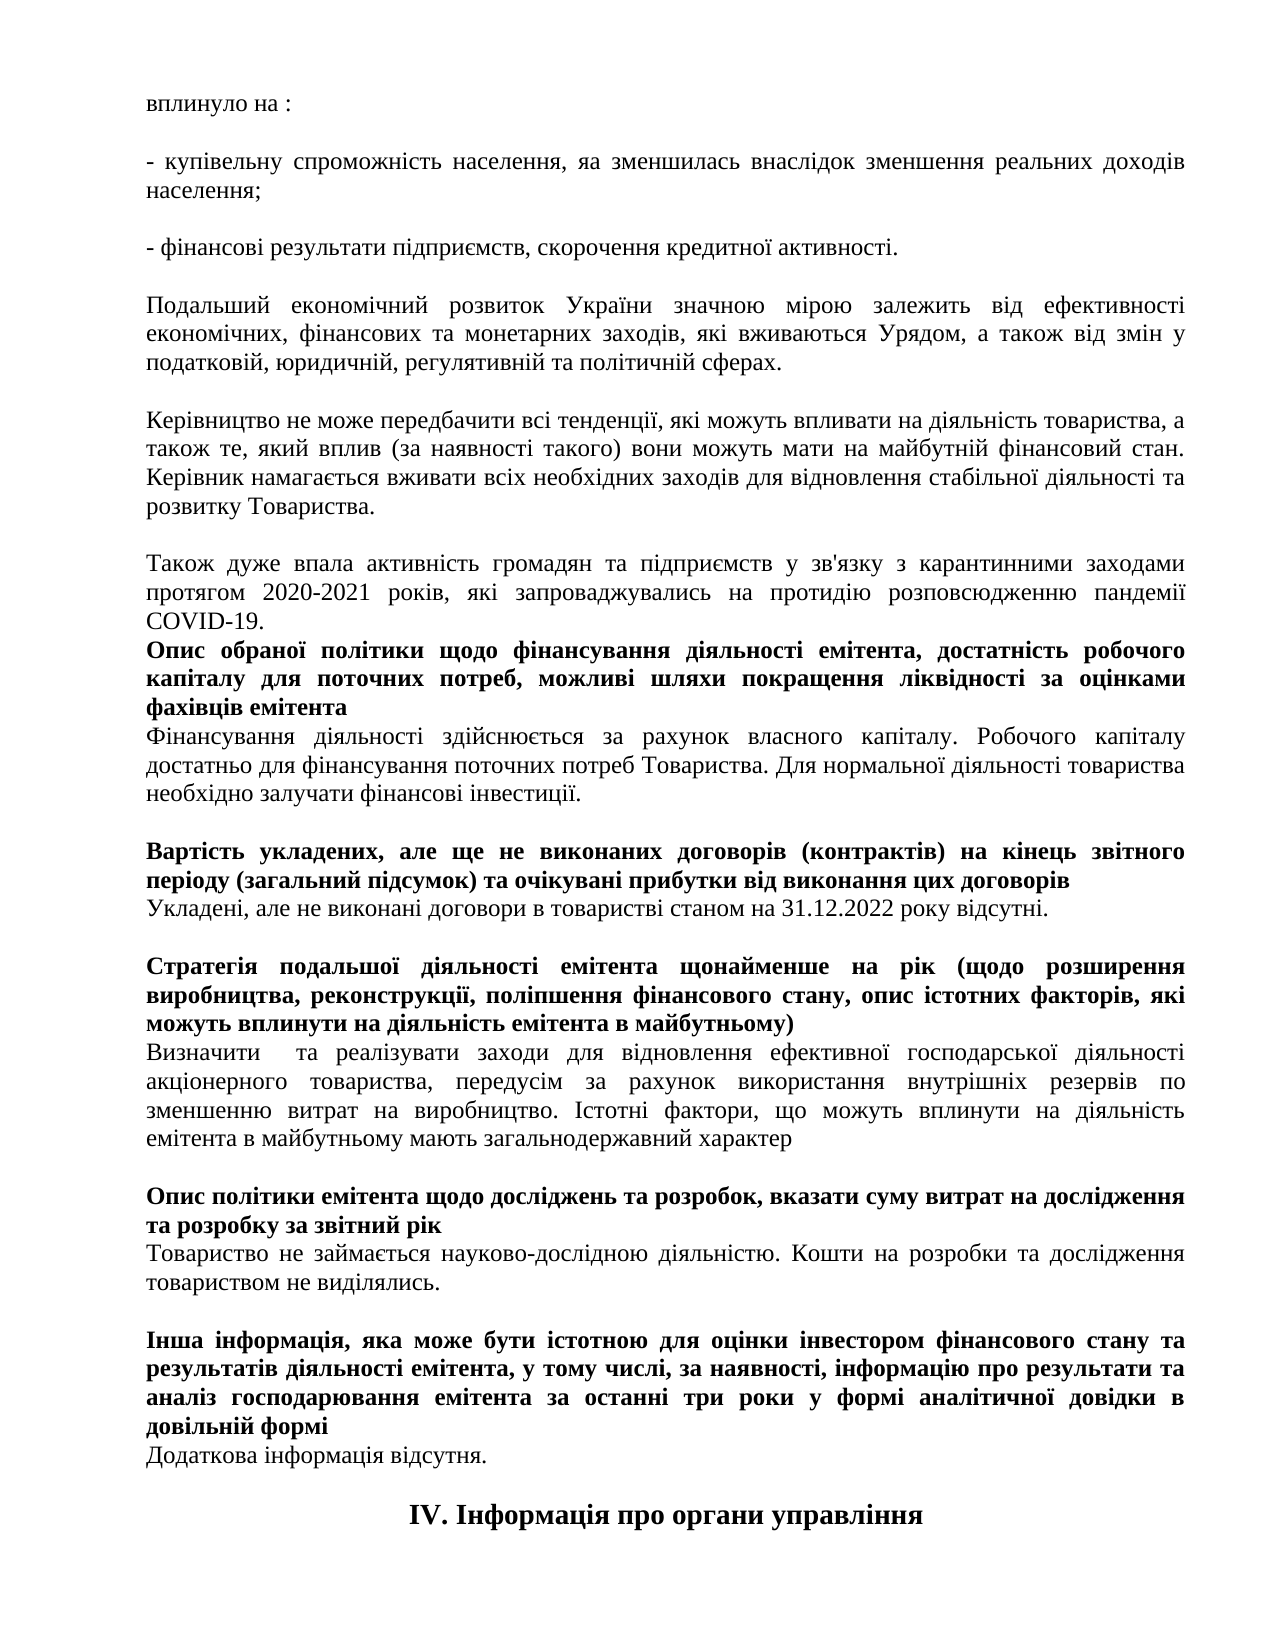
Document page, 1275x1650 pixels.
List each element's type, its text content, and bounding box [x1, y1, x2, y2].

text Інша інформація, яка може бути істотною для оцінки інвестором фінансового стану та результатів діяльності емітента, у тому числі, за наявності, інформацію про результати та аналіз господарювання емітента за останні три роки у формі аналітичної довідки в довільній формі [146, 1325, 1186, 1440]
text Товариство не займається науково-дослiдною дiяльнiстю. Кошти на розробки та дослiдження товариством не видiлялись. [146, 1238, 1186, 1296]
text Опис політики емітента щодо досліджень та розробок, вказати суму витрат на дослідження та розробку за звітний рік [146, 1181, 1186, 1238]
text Також дуже впала активнiсть громадян та пiдприємств у зв'язку з карантинними заходами протягом 2020-2021 рокiв, якi запроваджувались на протидiю розповсюдженню пандемiї COVID-19. [146, 548, 1186, 635]
text Фiнансування дiяльностi здiйснюється за рахунок власного капiталу. Робочого капiталу достатньо для фiнансування поточних потреб Товариства. Для нормальної дiяльностi товариства необхiдно залучати фiнансовi iнвестицiї. [146, 721, 1186, 807]
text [146, 88, 1186, 117]
text Додаткова iнформацiя вiдсутня. [146, 1440, 1186, 1468]
text Опис обраної політики щодо фінансування діяльності емітента, достатність робочого капіталу для поточних потреб, можливі шляхи покращення ліквідності за оцінками фахівців емітента [146, 635, 1186, 721]
text Вартість укладених, але ще не виконаних договорів (контрактів) на кінець звітного періоду (загальний підсумок) та очікувані прибутки від виконання цих договорів [146, 836, 1186, 893]
text - купiвельну спроможнiсть населення, яа зменшилась внаслiдок зменшення реальних доходiв населення; [146, 146, 1186, 203]
text Керiвництво не може передбачити всi тенденцiї, якi можуть впливати на дiяльнiсть товариства, а також те, який вплив (за наявностi такого) вони можуть мати на майбутнiй фiнансовий стан. Керiвник намагається вживати всiх необхiдних заходiв для вiдновлення стабiльної дiяльностi та розвитку Товариства. [146, 405, 1186, 520]
text IV. Інформація про органи управління [146, 1497, 1186, 1531]
text Стратегія подальшої діяльності емітента щонайменше на рік (щодо розширення виробництва, реконструкції, поліпшення фінансового стану, опис істотних факторів, які можуть вплинути на діяльність емітента в майбутньому) [146, 951, 1186, 1037]
text Визначити та реалiзувати заходи для вiдновлення ефективної господарської дiяльностi акцiонерного товариства, передусiм за рахунок використання внутрiшнiх резервiв по зменшенню витрат на виробництво. Iстотнi фактори, що можуть вплинути на дiяльнiсть емiтента в майбутньому мають загальнодержавний характер [146, 1037, 1186, 1152]
text Подальший економiчний розвиток України значною мiрою залежить вiд ефективностi економiчних, фiнансових та монетарних заходiв, якi вживаються Урядом, а також вiд змiн у податковiй, юридичнiй, регулятивнiй та полiтичнiй сферах. [146, 290, 1186, 376]
text Укладенi, але не виконанi договори в товариствi станом на 31.12.2022 року вiдсутнi. [146, 893, 1186, 922]
text - фiнансовi результати пiдприємств, скорочення кредитної активностi. [146, 232, 1186, 261]
